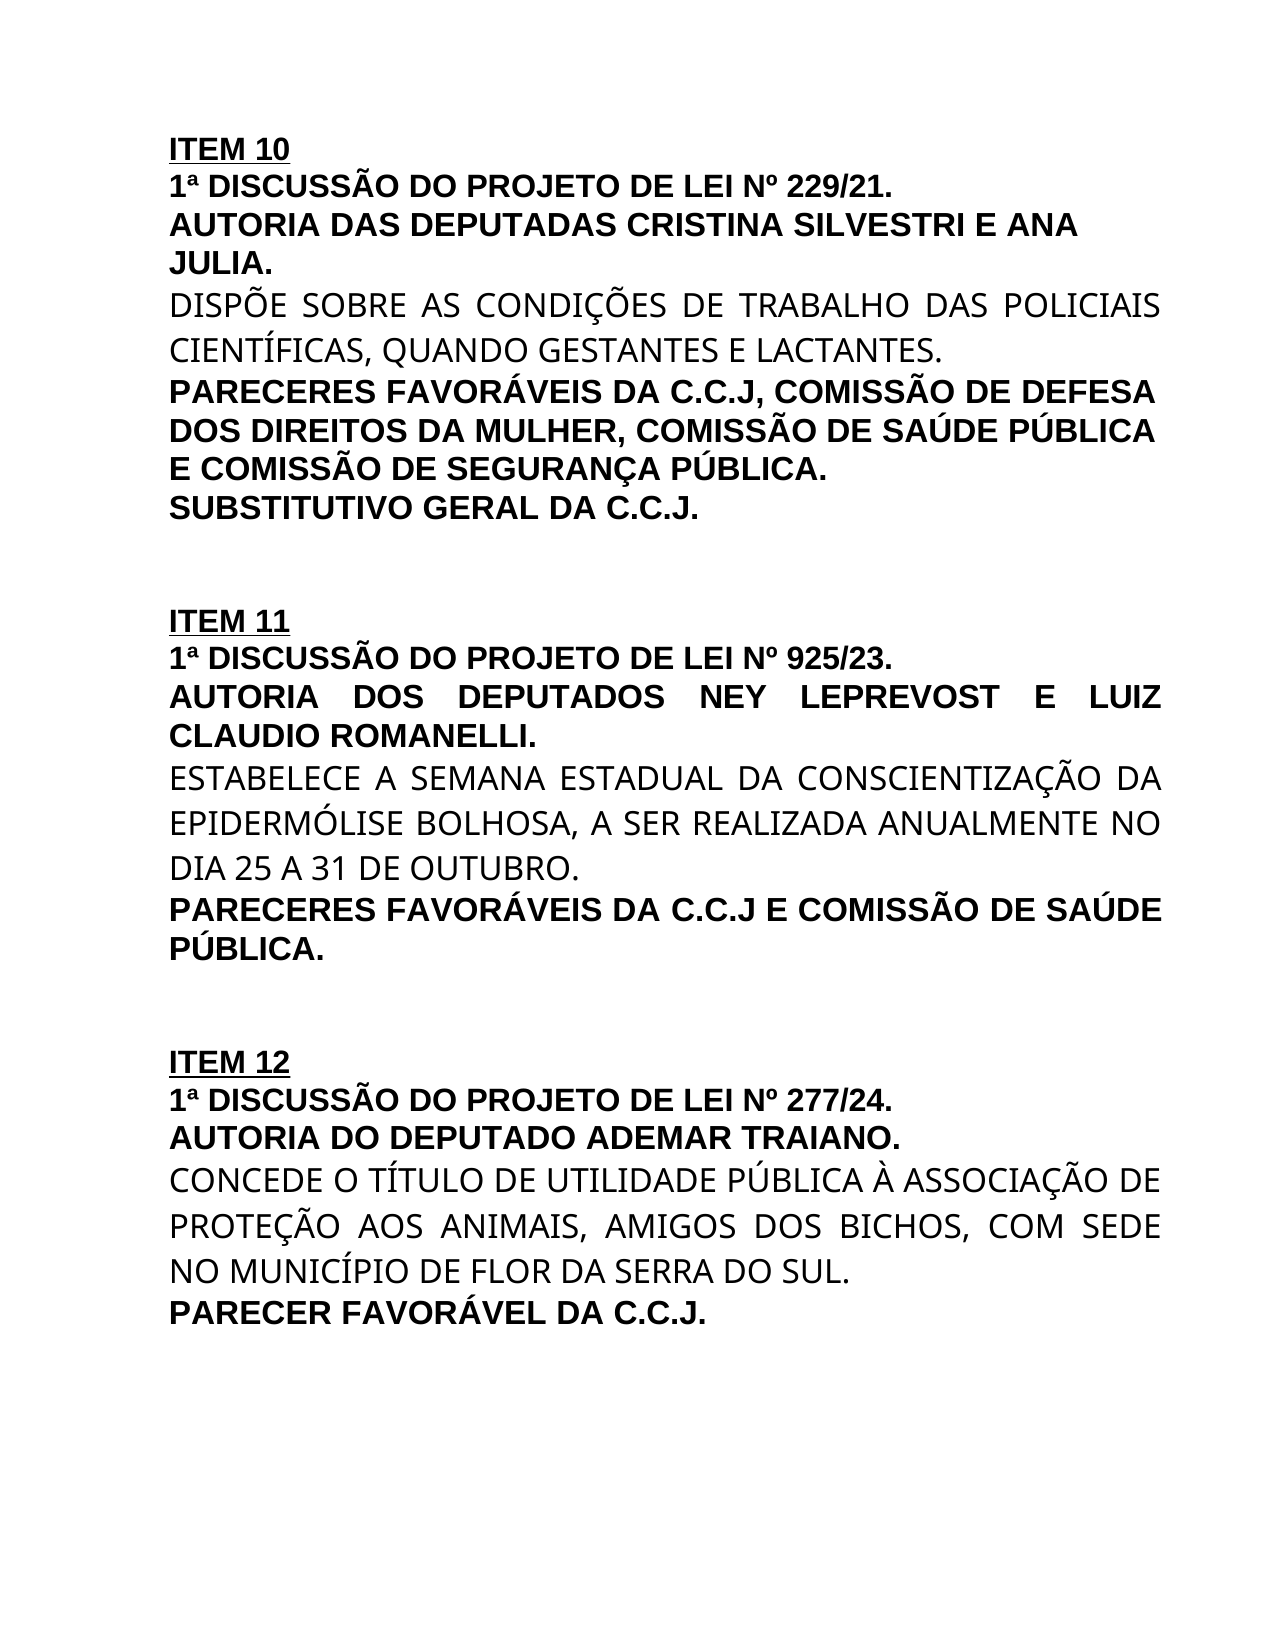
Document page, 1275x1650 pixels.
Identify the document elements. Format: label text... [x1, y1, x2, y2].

text CONCEDE O TÍTULO DE UTILIDADE PÚBLICA À ASSOCIAÇÃO DE PROTEÇÃO AOS ANIMAIS, AMIGOS DOS BICHOS, COM SEDE NO MUNICÍPIO DE FLOR DA SERRA DO SUL. [169, 1157, 1162, 1293]
subtitle AUTORIA DOS DEPUTADOS NEY LEPREVOST E LUIZ CLAUDIO ROMANELLI. [169, 677, 1163, 754]
text ITEM 12 [169, 1044, 1200, 1081]
text ESTABELECE A SEMANA ESTADUAL DA CONSCIENTIZAÇÃO DA EPIDERMÓLISE BOLHOSA, A SER REALIZADA ANUALMENTE NO DIA 25 A 31 DE OUTUBRO. [169, 754, 1162, 891]
text SUBSTITUTIVO GERAL DA C.C.J. [169, 488, 1200, 526]
text ITEM 10 [169, 131, 1200, 168]
subtitle AUTORIA DAS DEPUTADAS CRISTINA SILVESTRI E ANA JULIA. [169, 205, 1091, 282]
text 1ª DISCUSSÃO DO PROJETO DE LEI Nº 277/24. [169, 1081, 1200, 1118]
subtitle PARECERES FAVORÁVEIS DA C.C.J E COMISSÃO DE SAÚDE PÚBLICA. [169, 891, 1163, 967]
text 1ª DISCUSSÃO DO PROJETO DE LEI Nº 229/21. [169, 168, 1200, 205]
text DISPÕE SOBRE AS CONDIÇÕES DE TRABALHO DAS POLICIAIS CIENTÍFICAS, QUANDO GESTANTES E LACTANTES. [169, 282, 1162, 372]
text 1ª DISCUSSÃO DO PROJETO DE LEI Nº 925/23. [169, 640, 1200, 677]
text ITEM 11 [169, 603, 1200, 640]
subtitle PARECERES FAVORÁVEIS DA C.C.J, COMISSÃO DE DEFESA DOS DIREITOS DA MULHER, COMISSÃO DE SAÚDE PÚBLICA E COMISSÃO DE SEGURANÇA PÚBLICA. [169, 372, 1156, 488]
subtitle AUTORIA DO DEPUTADO ADEMAR TRAIANO. [169, 1119, 1200, 1157]
text PARECER FAVORÁVEL DA C.C.J. [169, 1293, 1200, 1332]
